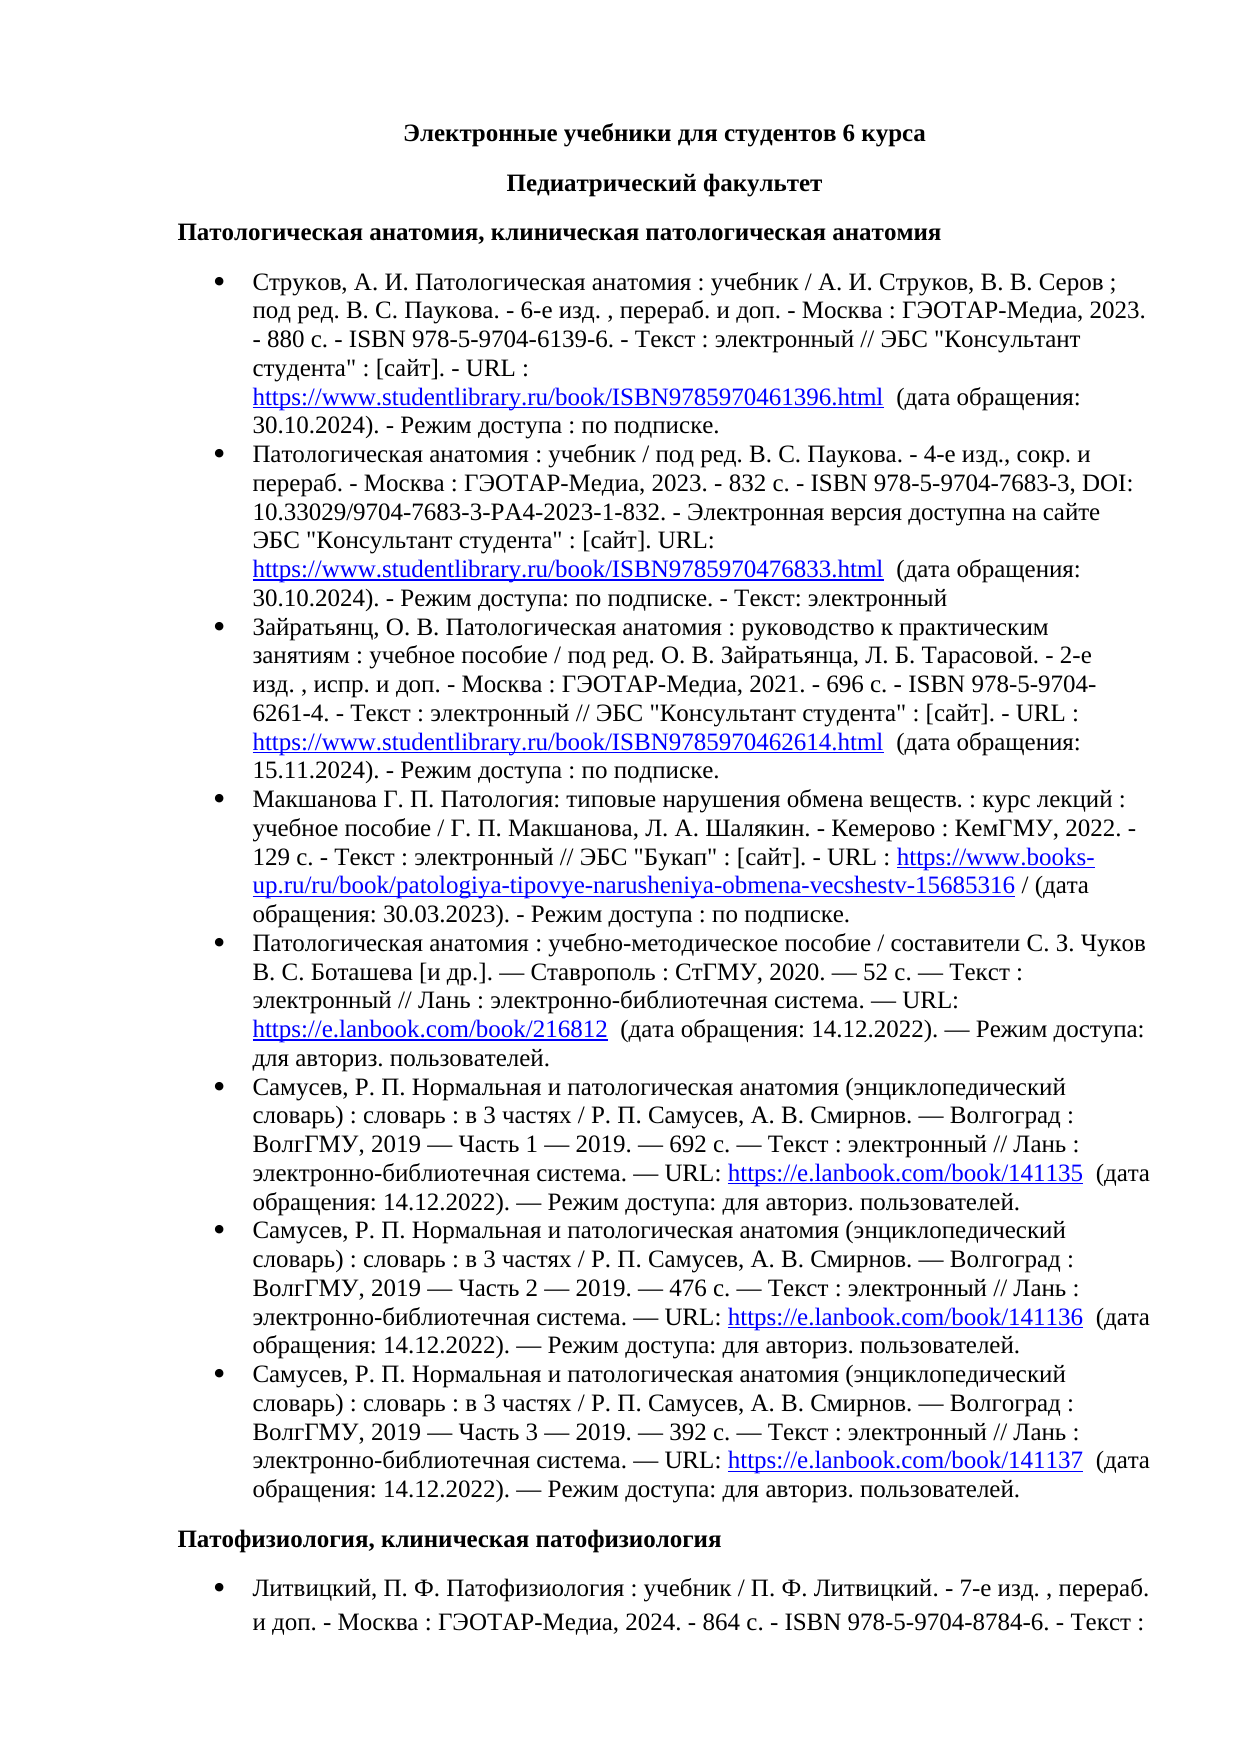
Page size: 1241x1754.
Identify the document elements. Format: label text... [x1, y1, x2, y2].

list Патологическая анатомия : учебно-методическое пособие / составители С. З. Чуков В. С. Боташева [и др.]. — Ставрополь : СтГМУ, 2020. — 52 с. — Текст : электронный // Лань : электронно-библиотечная система. — URL: https://e.lanbook.com/book/216812 (дата обращения: 14.12.2022). — Режим доступа: для авториз. пользователей. [215, 928, 1152, 1072]
list Самусев, Р. П. Нормальная и патологическая анатомия (энциклопедический словарь) : словарь : в 3 частях / Р. П. Самусев, А. В. Смирнов. — Волгоград : ВолгГМУ, 2019 — Часть 2 — 2019. — 476 с. — Текст : электронный // Лань : электронно-библиотечная система. — URL: https://e.lanbook.com/book/141136 (дата обращения: 14.12.2022). — Режим доступа: для авториз. пользователей. [215, 1216, 1152, 1359]
list Самусев, Р. П. Нормальная и патологическая анатомия (энциклопедический словарь) : словарь : в 3 частях / Р. П. Самусев, А. В. Смирнов. — Волгоград : ВолгГМУ, 2019 — Часть 1 — 2019. — 692 с. — Текст : электронный // Лань : электронно-библиотечная система. — URL: https://e.lanbook.com/book/141135 (дата обращения: 14.12.2022). — Режим доступа: для авториз. пользователей. [215, 1072, 1152, 1216]
text Патофизиология, клиническая патофизиология [177, 1524, 1152, 1553]
text Педиатрический факультет [177, 168, 1152, 196]
list Макшанова Г. П. Патология: типовые нарушения обмена веществ. : курс лекций : учебное пособие / Г. П. Макшанова, Л. А. Шалякин. - Кемерово : КемГМУ, 2022. - 129 c. - Текст : электронный // ЭБС "Букап" : [сайт]. - URL : https://www.books-up.ru/ru/book/patologiya-tipovye-narusheniya-obmena-vecshestv-15685316 / (дата обращения: 30.03.2023). - Режим доступа : по подписке. [215, 784, 1152, 928]
list Струков, А. И. Патологическая анатомия : учебник / А. И. Струков, В. В. Серов ; под ред. В. С. Паукова. - 6-е изд. , перераб. и доп. - Москва : ГЭОТАР-Медиа, 2023. - 880 с. - ISBN 978-5-9704-6139-6. - Текст : электронный // ЭБС "Консультант студента" : [сайт]. - URL : https://www.studentlibrary.ru/book/ISBN9785970461396.html (дата обращения: 30.10.2024). - Режим доступа : по подписке. [215, 267, 1152, 439]
list Патологическая анатомия : учебник / под ред. В. С. Паукова. - 4-е изд., сокр. и перераб. - Москва : ГЭОТАР-Медиа, 2023. - 832 с. - ISBN 978-5-9704-7683-3, DOI: 10.33029/9704-7683-3-PA4-2023-1-832. - Электронная версия доступна на сайте ЭБС "Консультант студента" : [сайт]. URL: https://www.studentlibrary.ru/book/ISBN9785970476833.html (дата обращения: 30.10.2024). - Режим доступа: по подписке. - Текст: электронный [215, 439, 1152, 612]
text Патологическая анатомия, клиническая патологическая анатомия [177, 217, 1152, 246]
text Электронные учебники для студентов 6 курса [177, 118, 1152, 147]
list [215, 1573, 1152, 1635]
list Зайратьянц, О. В. Патологическая анатомия : руководство к практическим занятиям : учебное пособие / под ред. О. В. Зайратьянца, Л. Б. Тарасовой. - 2-е изд. , испр. и доп. - Москва : ГЭОТАР-Медиа, 2021. - 696 с. - ISBN 978-5-9704-6261-4. - Текст : электронный // ЭБС "Консультант студента" : [сайт]. - URL : https://www.studentlibrary.ru/book/ISBN9785970462614.html (дата обращения: 15.11.2024). - Режим доступа : по подписке. [215, 612, 1152, 784]
list Самусев, Р. П. Нормальная и патологическая анатомия (энциклопедический словарь) : словарь : в 3 частях / Р. П. Самусев, А. В. Смирнов. — Волгоград : ВолгГМУ, 2019 — Часть 3 — 2019. — 392 с. — Текст : электронный // Лань : электронно-библиотечная система. — URL: https://e.lanbook.com/book/141137 (дата обращения: 14.12.2022). — Режим доступа: для авториз. пользователей. [215, 1359, 1152, 1503]
